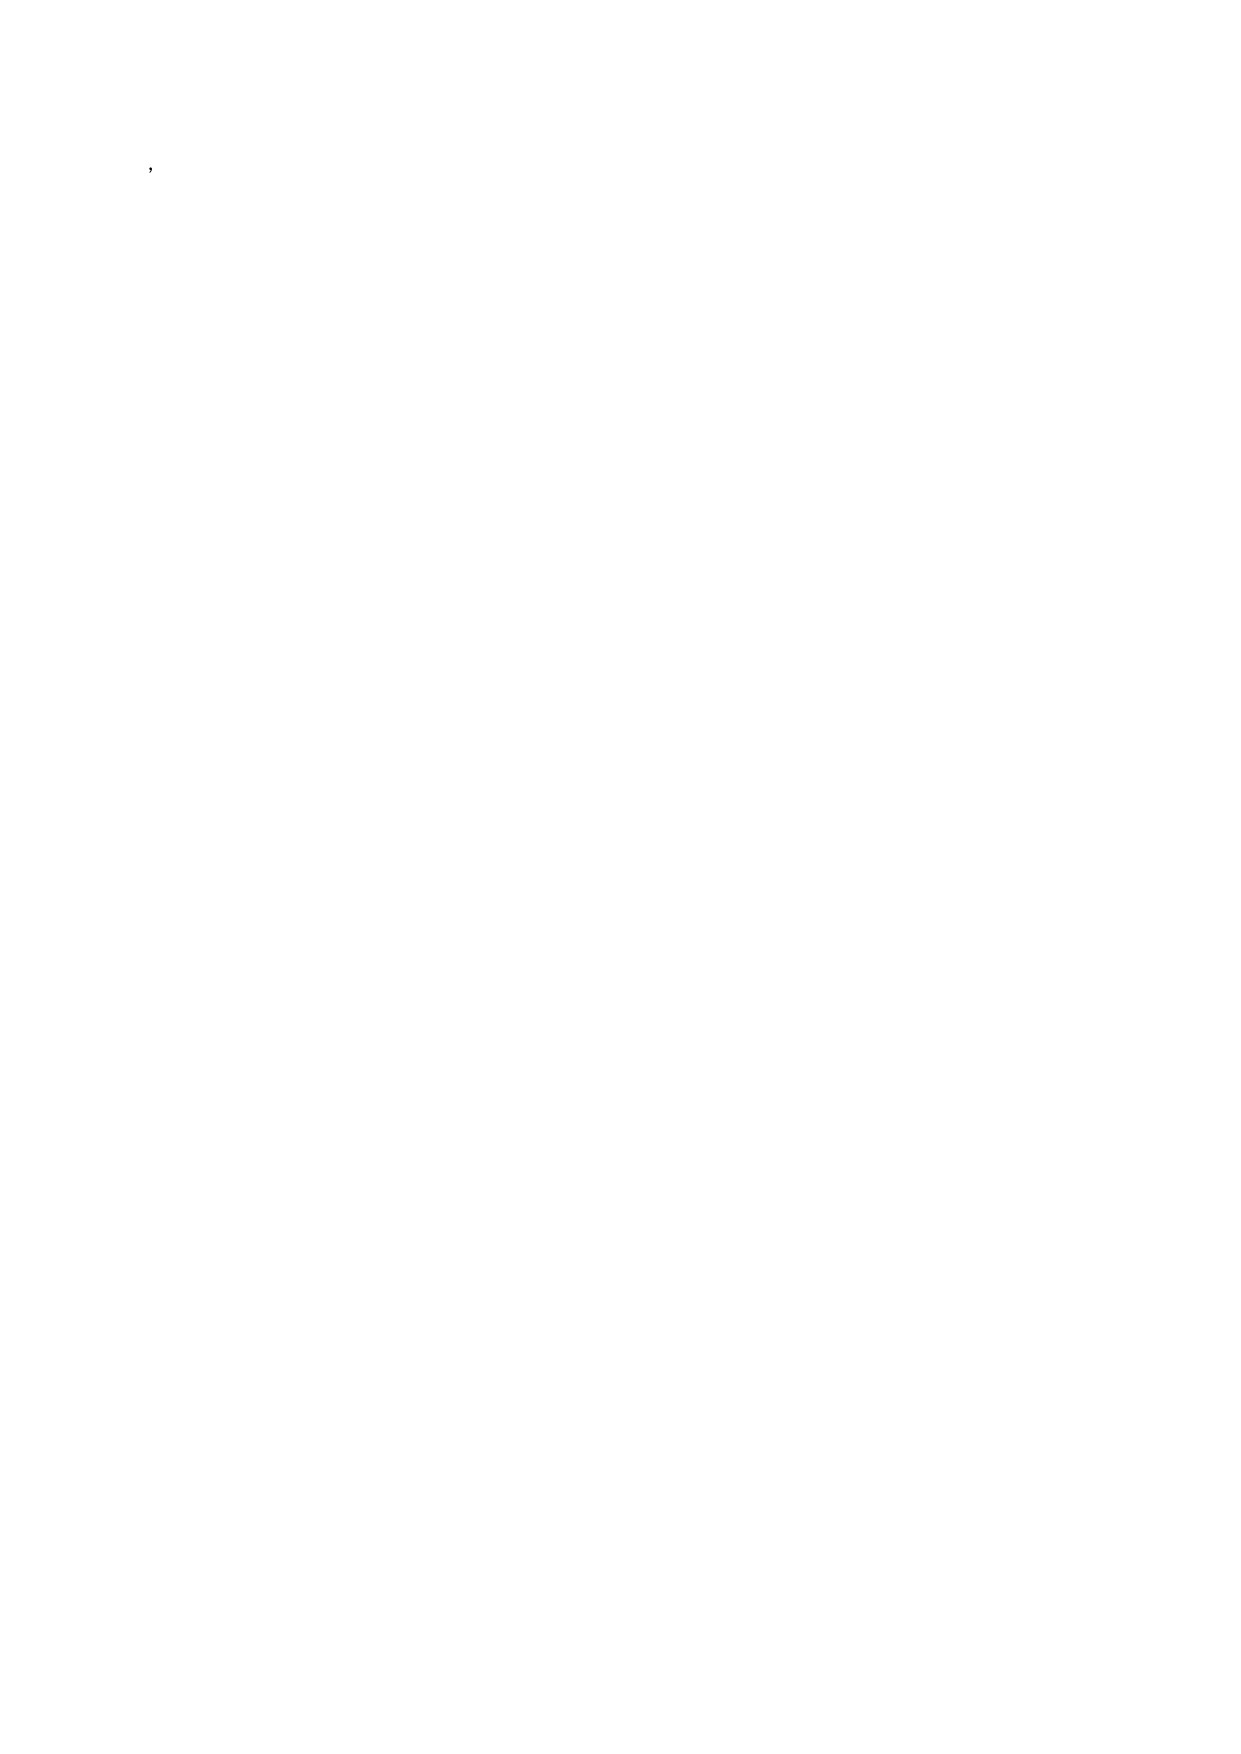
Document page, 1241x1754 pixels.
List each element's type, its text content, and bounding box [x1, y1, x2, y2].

text , [148, 148, 1093, 176]
